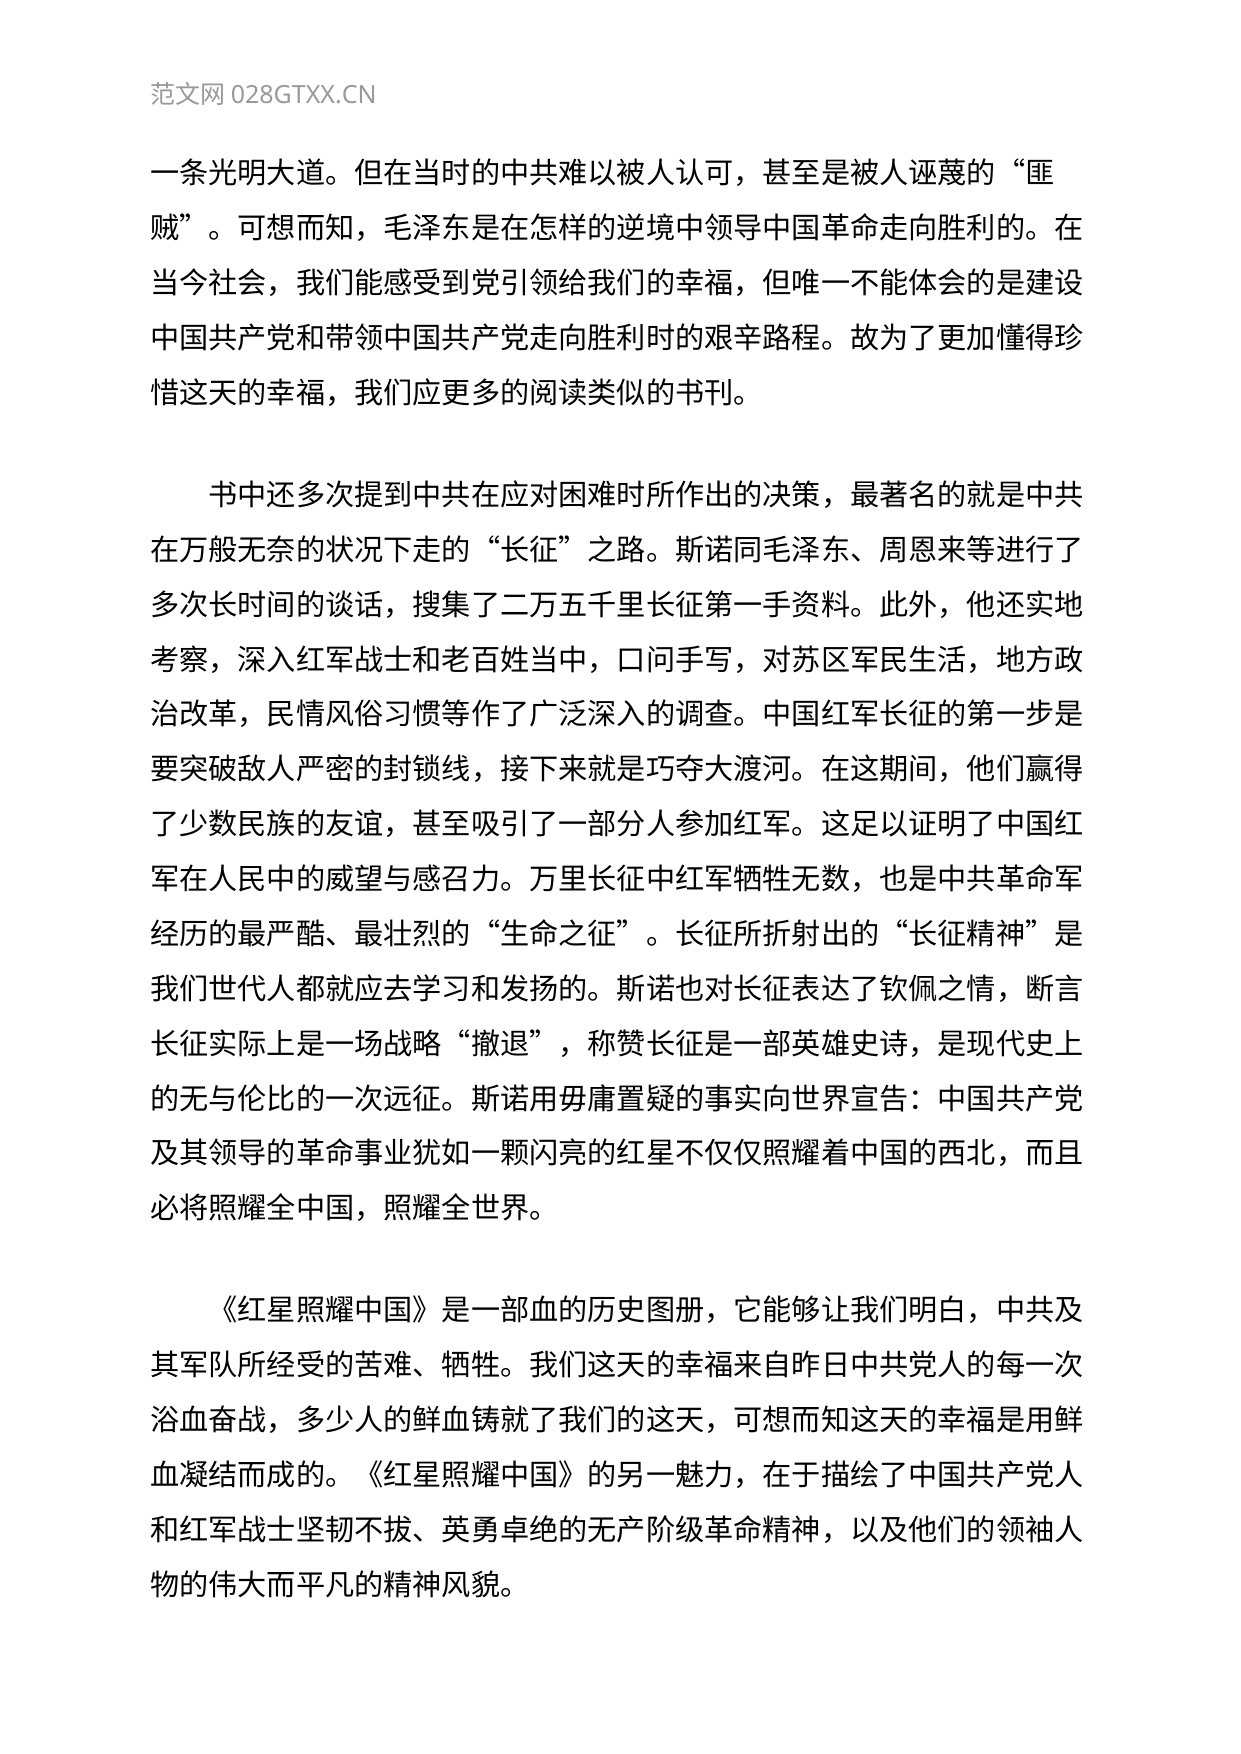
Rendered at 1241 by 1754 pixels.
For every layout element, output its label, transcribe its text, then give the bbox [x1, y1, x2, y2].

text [150, 150, 1090, 412]
text 《红星照耀中国》是一部血的历史图册，它能够让我们明白，中共及其军队所经受的苦难、牺牲。我们这天的幸福来自昨日中共党人的每一次浴血奋战，多少人的鲜血铸就了我们的这天，可想而知这天的幸福是用鲜血凝结而成的。《红星照耀中国》的另一魅力，在于描绘了中国共产党人和红军战士坚韧不拔、英勇卓绝的无产阶级革命精神，以及他们的领袖人物的伟大而平凡的精神风貌。 [150, 1287, 1090, 1603]
text 书中还多次提到中共在应对困难时所作出的决策，最著名的就是中共在万般无奈的状况下走的“长征”之路。斯诺同毛泽东、周恩来等进行了多次长时间的谈话，搜集了二万五千里长征第一手资料。此外，他还实地考察，深入红军战士和老百姓当中，口问手写，对苏区军民生活，地方政治改革，民情风俗习惯等作了广泛深入的调查。中国红军长征的第一步是要突破敌人严密的封锁线，接下来就是巧夺大渡河。在这期间，他们赢得了少数民族的友谊，甚至吸引了一部分人参加红军。这足以证明了中国红军在人民中的威望与感召力。万里长征中红军牺牲无数，也是中共革命军经历的最严酷、最壮烈的“生命之征”。长征所折射出的“长征精神”是我们世代人都就应去学习和发扬的。斯诺也对长征表达了钦佩之情，断言长征实际上是一场战略“撤退”，称赞长征是一部英雄史诗，是现代史上的无与伦比的一次远征。斯诺用毋庸置疑的事实向世界宣告：中国共产党及其领导的革命事业犹如一颗闪亮的红星不仅仅照耀着中国的西北，而且必将照耀全中国，照耀全世界。 [150, 471, 1090, 1227]
